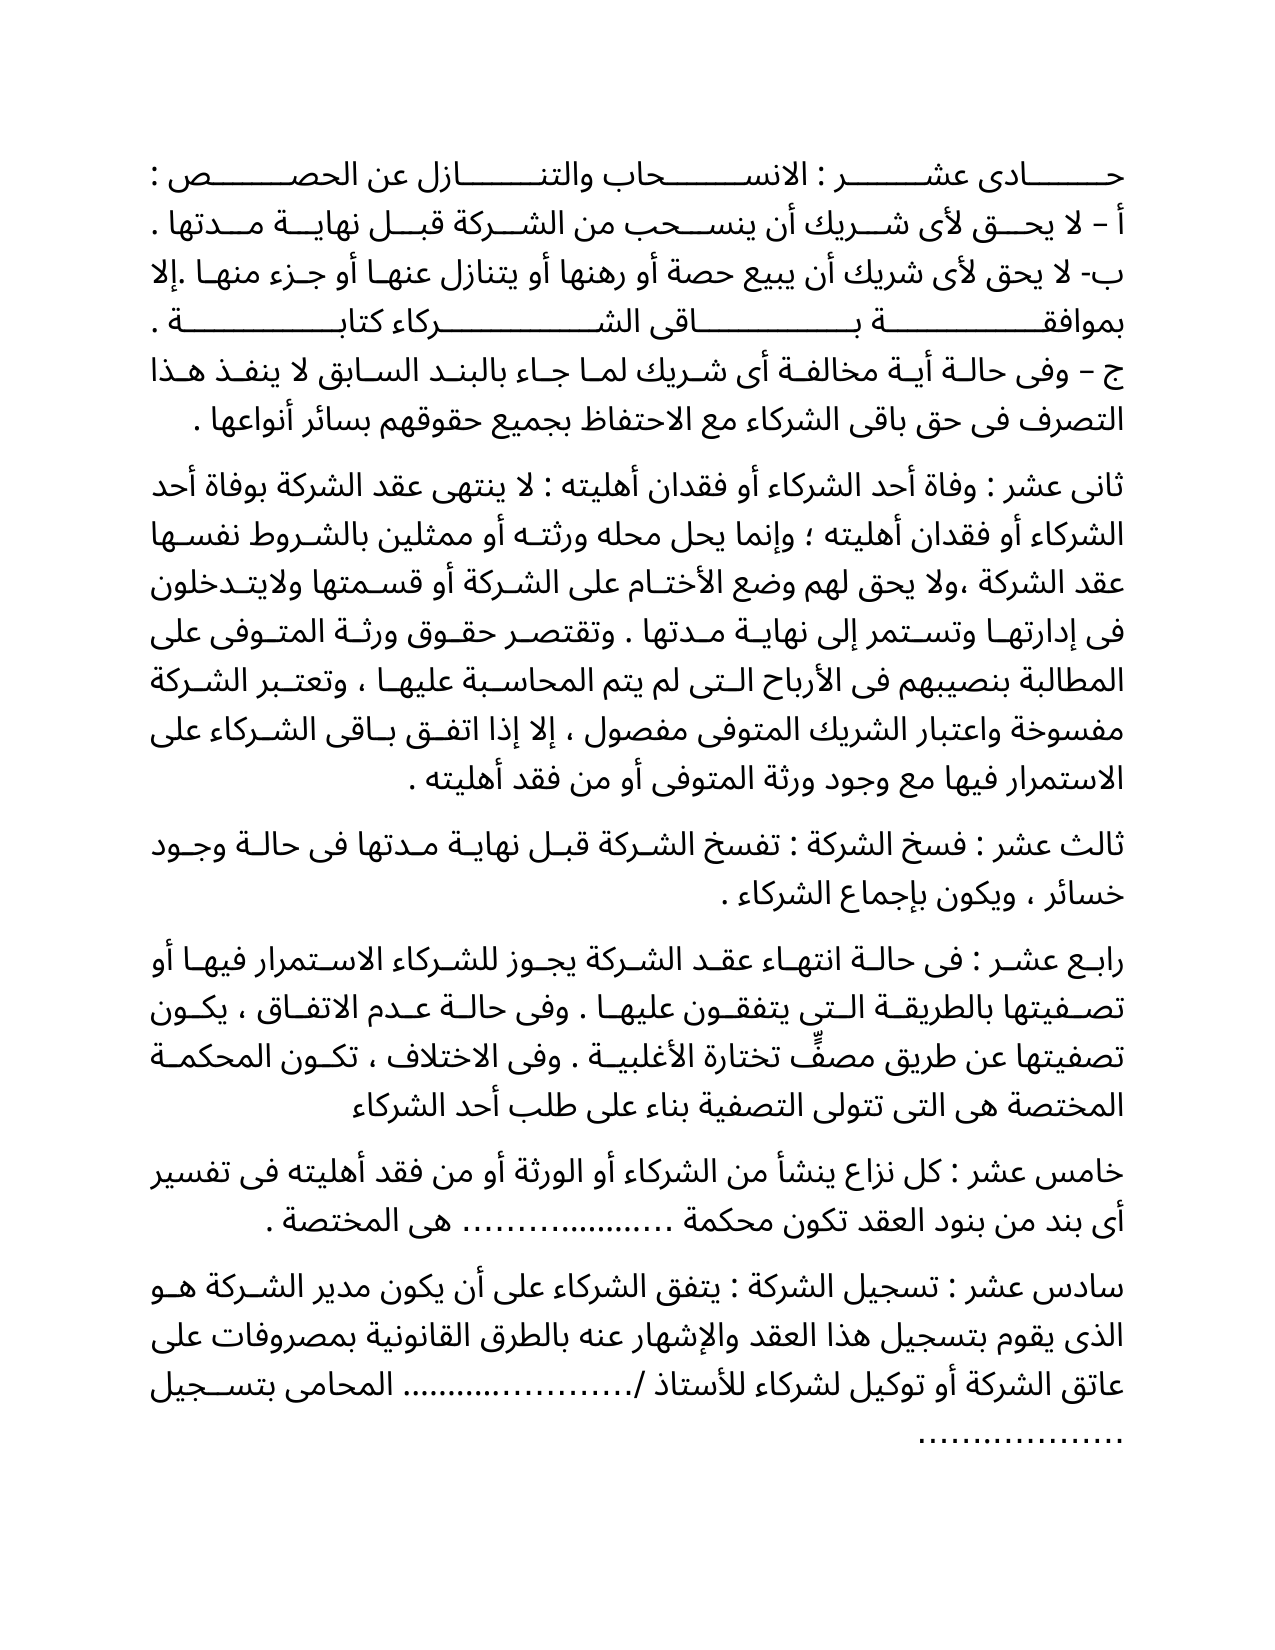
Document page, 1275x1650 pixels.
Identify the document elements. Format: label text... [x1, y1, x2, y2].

text حادى عشر : الانسحاب والتنازل عن الحصص : أ – لا يحق لأى شريك أن ينسحب من الشركة قبل نهاية مدتها . ب- لا يحق لأى شريك أن يبيع حصة أو رهنها أو يتنازل عنها أو جزء منها .إلا بموافقة باقى الشركاء كتابة . ج – وفى حالة أية مخالفة أى شريك لما جاء بالبند السابق لا ينفذ هذا التصرف فى حق باقى الشركاء مع الاحتفاظ بجميع حقوقهم بسائر أنواعها . [150, 150, 1125, 440]
text رابع عشر : فى حالة انتهاء عقد الشركة يجوز للشركاء الاستمرار فيها أو تصفيتها بالطريقة التى يتفقون عليها . وفى حالة عدم الاتفاق ، يكون تصفيتها عن طريق مصفٍّ تختارة الأغلبية . وفى الاختلاف ، تكون المحكمة المختصة هى التى تتولى التصفية بناء على طلب أحد الشركاء [150, 934, 1125, 1127]
text خامس عشر : كل نزاع ينشأ من الشركاء أو الورثة أو من فقد أهليته فى تفسير أى بند من بنود العقد تكون محكمة ….........……… هى المختصة . [150, 1147, 1125, 1241]
text ثانى عشر : وفاة أحد الشركاء أو فقدان أهليته : لا ينتهى عقد الشركة بوفاة أحد الشركاء أو فقدان أهليته ؛ وإنما يحل محله ورثته أو ممثلين بالشروط نفسها عقد الشركة ،ولا يحق لهم وضع الأختام على الشركة أو قسمتها ولايتدخلون فى إدارتها وتستمر إلى نهاية مدتها . وتقتصر حقوق ورثة المتوفى على المطالبة بنصيبهم فى الأرباح التى لم يتم المحاسبة عليها ، وتعتبر الشركة مفسوخة واعتبار الشريك المتوفى مفصول ، إلا إذا اتفق باقى الشركاء على الاستمرار فيها مع وجود ورثة المتوفى أو من فقد أهليته . [150, 460, 1125, 799]
text سادس عشر : تسجيل الشركة : يتفق الشركاء على أن يكون مدير الشركة هو الذى يقوم بتسجيل هذا العقد والإشهار عنه بالطرق القانونية بمصروفات على عاتق الشركة أو توكيل لشركاء للأستاذ /…………........... المحامى بتسجيل ………….…… [150, 1261, 1125, 1454]
text ثالث عشر : فسخ الشركة : تفسخ الشركة قبل نهاية مدتها فى حالة وجود خسائر ، ويكون بإجماع الشركاء . [150, 820, 1125, 914]
